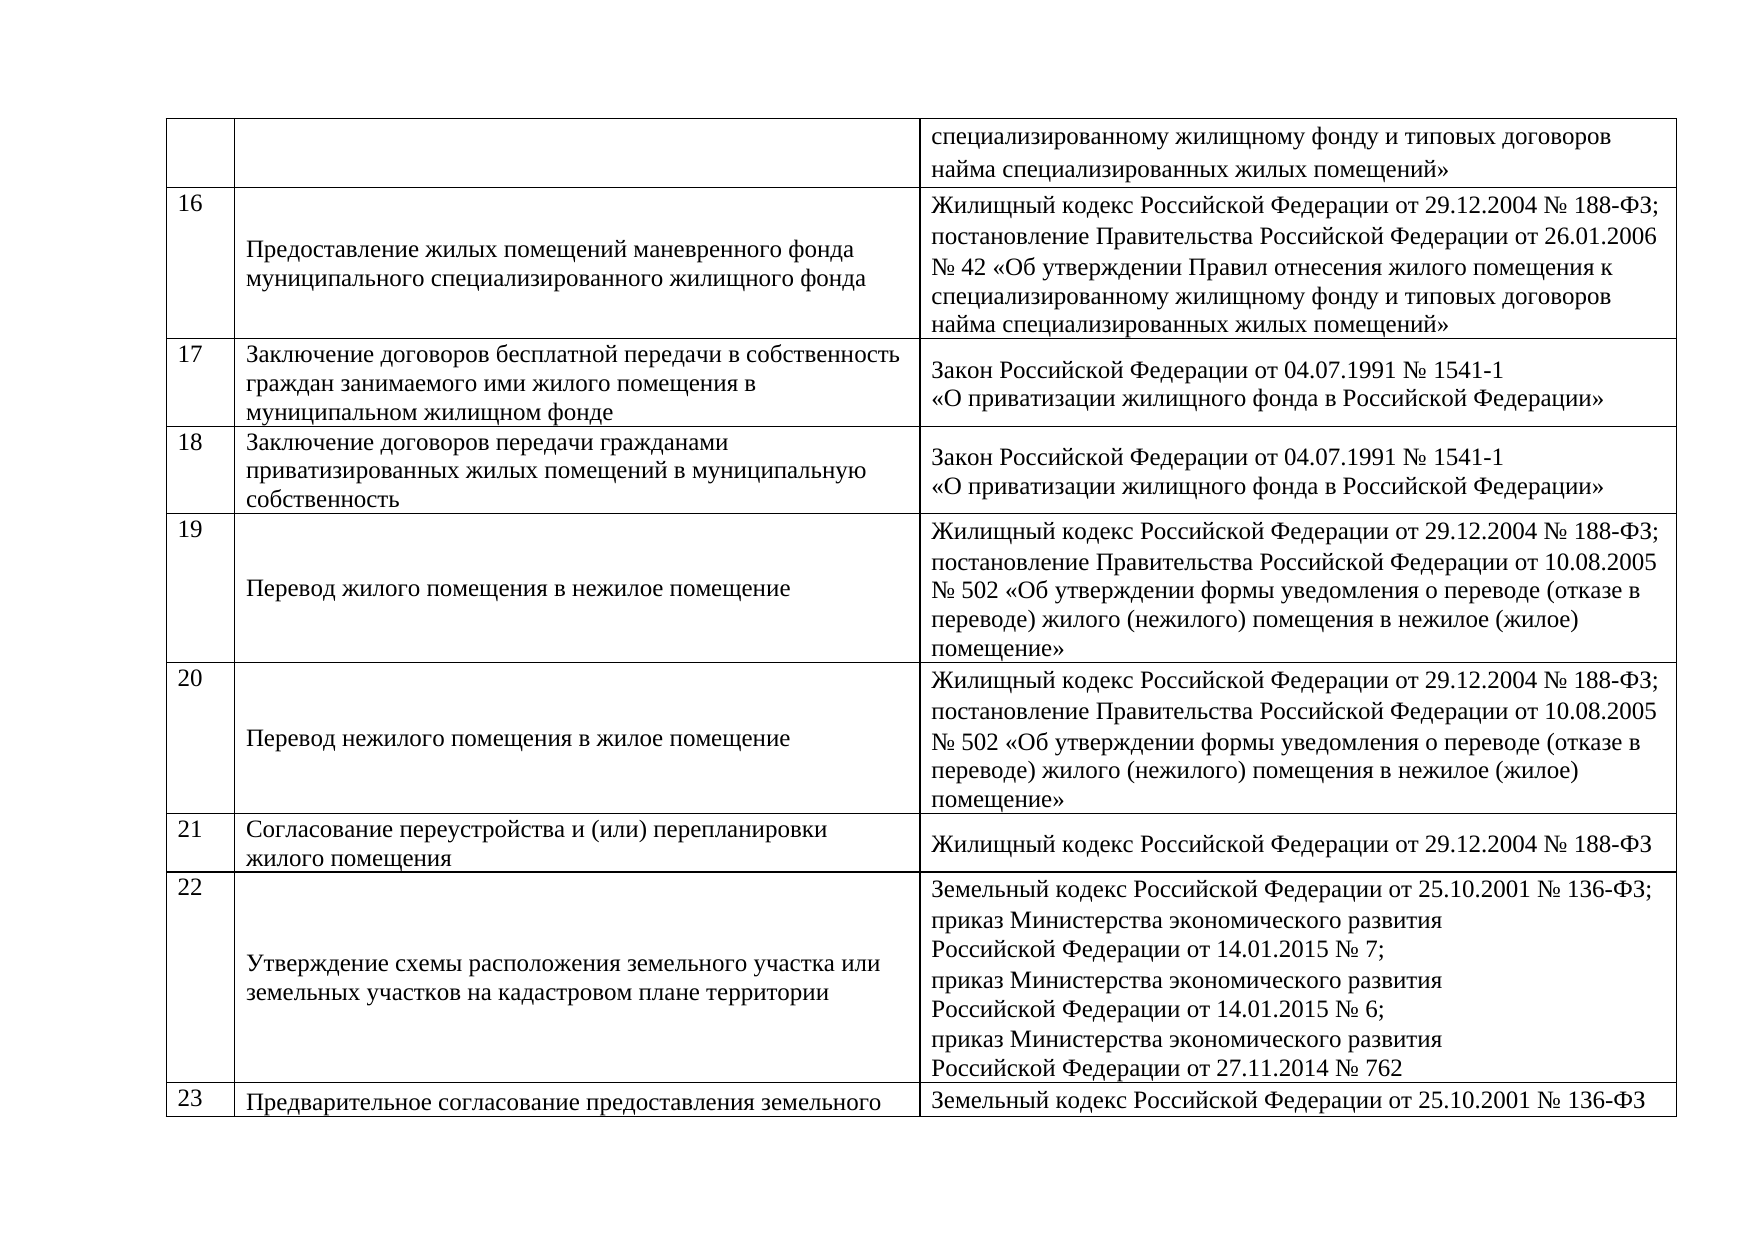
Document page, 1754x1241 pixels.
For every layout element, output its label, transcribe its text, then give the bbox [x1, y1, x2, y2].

table_cell Закон Российской Федерации от 04.07.1991 № 1541-1 «О приватизации жилищного фонда в Российской Федерации» [921, 427, 1676, 513]
table_cell 21 [167, 814, 234, 871]
table_cell 20 [167, 663, 234, 813]
table_cell Перевод жилого помещения в нежилое помещение [235, 514, 919, 662]
table_cell 23 [167, 1083, 234, 1116]
table_cell Земельный кодекс Российской Федерации от 25.10.2001 № 136-ФЗ; приказ Министерства экономического развития Российской Федерации от 14.01.2015 № 7; приказ Министерства экономического развития Российской Федерации от 14.01.2015 № 6; приказ Министерства экономического развития Российской Федерации от 27.11.2014 № 762 [921, 873, 1676, 1082]
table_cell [235, 1083, 919, 1116]
table_cell Перевод нежилого помещения в жилое помещение [235, 663, 919, 813]
table_cell Предоставление жилых помещений маневренного фонда муниципального специализированного жилищного фонда [235, 188, 919, 338]
table_cell Жилищный кодекс Российской Федерации от 29.12.2004 № 188-ФЗ; постановление Правительства Российской Федерации от 10.08.2005 № 502 «Об утверждении формы уведомления о переводе (отказе в переводе) жилого (нежилого) помещения в нежилое (жилое) помещение» [921, 514, 1676, 662]
table_cell 15 [167, 119, 234, 187]
table_cell 16 [167, 188, 234, 338]
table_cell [921, 1083, 1676, 1116]
table_cell 18 [167, 427, 234, 513]
table_cell Заключение договоров передачи гражданами приватизированных жилых помещений в муниципальную собственность [235, 427, 919, 513]
table_cell Заключение договоров бесплатной передачи в собственность граждан занимаемого ими жилого помещения в муниципальном жилищном фонде [235, 339, 919, 426]
table_cell Жилищный кодекс Российской Федерации от 29.12.2004 № 188-ФЗ; постановление Правительства Российской Федерации от 10.08.2005 № 502 «Об утверждении формы уведомления о переводе (отказе в переводе) жилого (нежилого) помещения в нежилое (жилое) помещение» [921, 663, 1676, 813]
table_cell 17 [167, 339, 234, 426]
table_cell Закон Российской Федерации от 04.07.1991 № 1541-1 «О приватизации жилищного фонда в Российской Федерации» [921, 339, 1676, 426]
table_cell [921, 119, 1676, 187]
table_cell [235, 119, 919, 187]
table_cell Согласование переустройства и (или) перепланировки жилого помещения [235, 814, 919, 871]
table_cell Утверждение схемы расположения земельного участка или земельных участков на кадастровом плане территории [235, 873, 919, 1082]
table_cell 22 [167, 873, 234, 1082]
table_cell Жилищный кодекс Российской Федерации от 29.12.2004 № 188-ФЗ [921, 814, 1676, 871]
table_cell 19 [167, 514, 234, 662]
